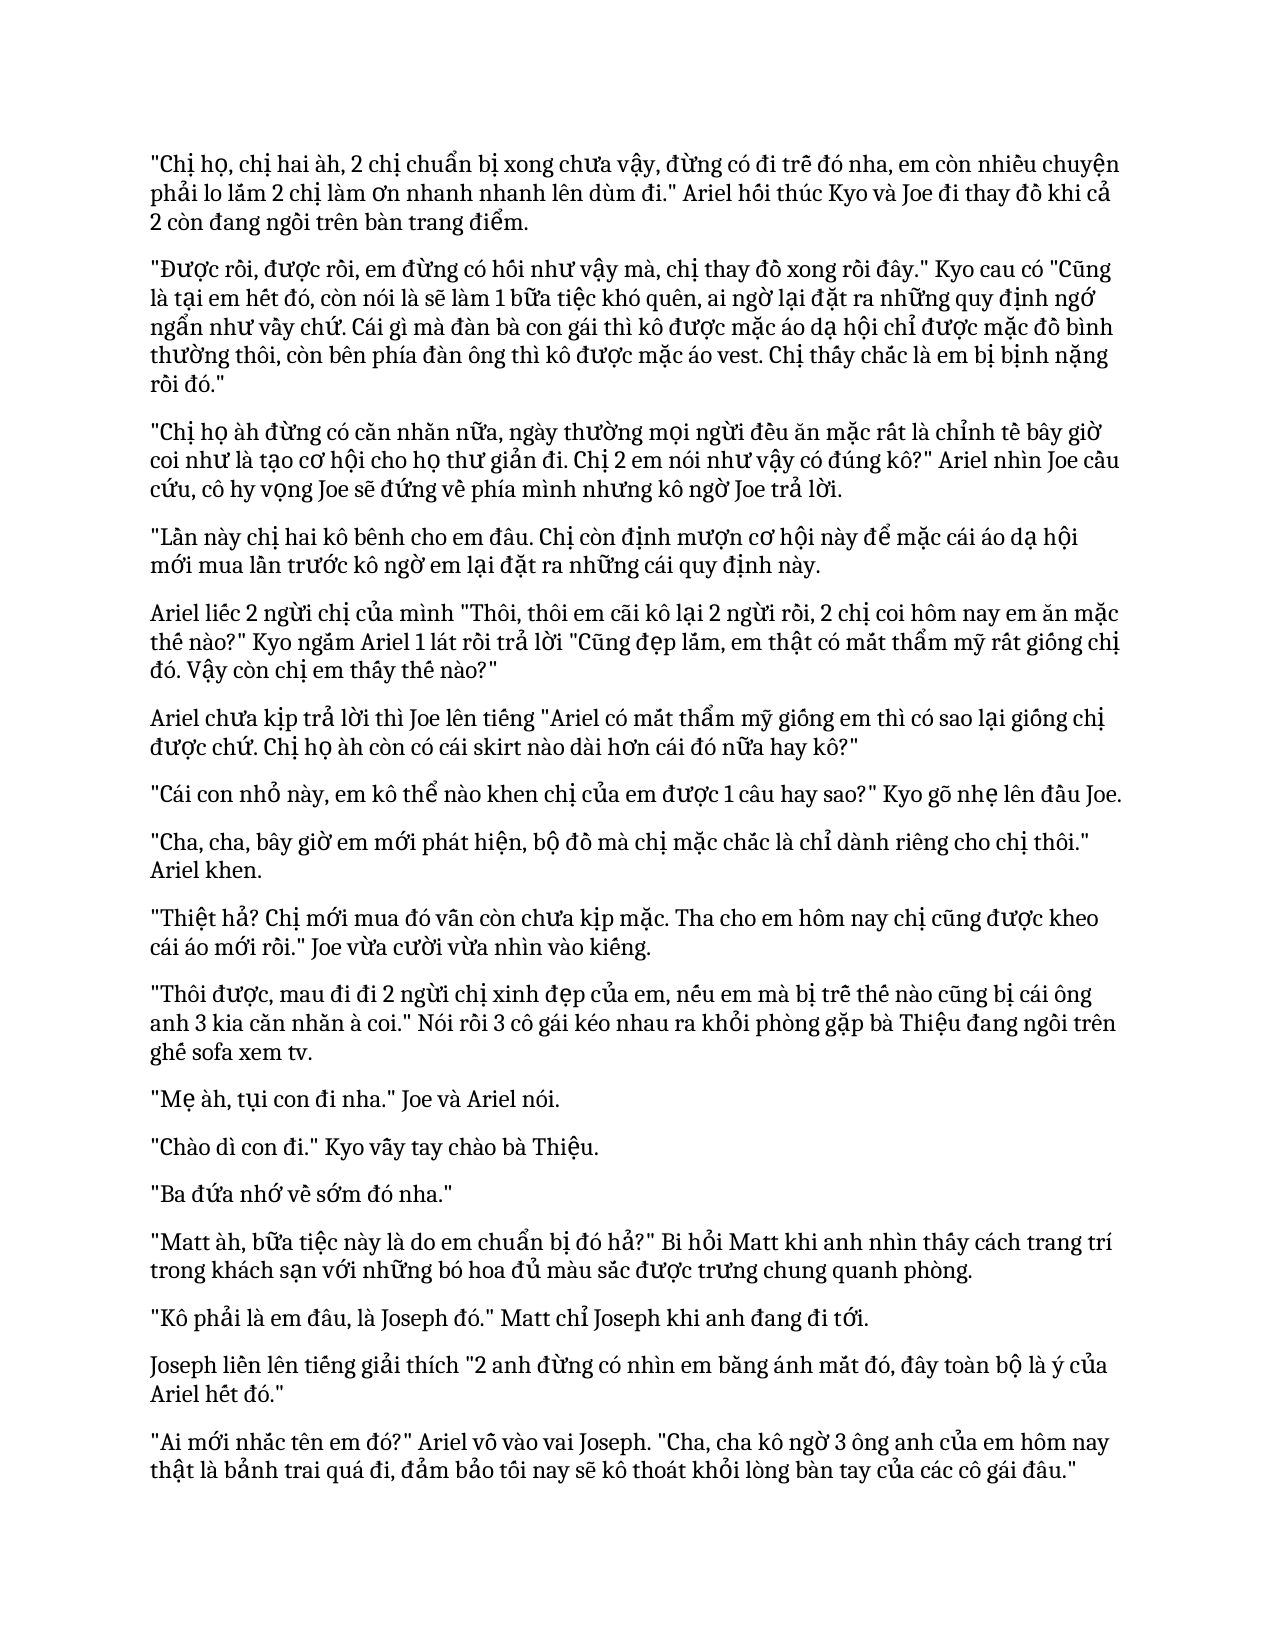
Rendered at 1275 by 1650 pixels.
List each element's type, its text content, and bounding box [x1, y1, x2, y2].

text "Thiệt hả? Chị mới mua đó vẫn còn chưa kịp mặc. Tha cho em hôm nay chị cũng được kheo cái áo mới rồi." Joe vừa cười vừa nhìn vào kiếng. [150, 904, 1125, 961]
text Ariel liếc 2 ngừi chị của mình "Thôi, thôi em cãi kô lại 2 ngừi rồi, 2 chị coi hôm nay em ăn mặc thế nào?" Kyo ngắm Ariel 1 lát rồi trả lời "Cũng đẹp lắm, em thật có mắt thẩm mỹ rất giống chị đó. Vậy còn chị em thấy thế nào?" [150, 599, 1125, 685]
text "Chị họ, chị hai àh, 2 chị chuẩn bị xong chưa vậy, đừng có đi trễ đó nha, em còn nhiều chuyện phải lo lắm 2 chị làm ơn nhanh nhanh lên dùm đi." Ariel hối thúc Kyo và Joe đi thay đồ khi cả 2 còn đang ngồi trên bàn trang điểm. [150, 150, 1125, 236]
text "Chị họ àh đừng có cằn nhằn nữa, ngày thường mọi ngừi đều ăn mặc rất là chỉnh tề bây giờ coi như là tạo cơ hội cho họ thư giản đi. Chị 2 em nói như vậy có đúng kô?" Ariel nhìn Joe cầu cứu, cô hy vọng Joe sẽ đứng về phía mình nhưng kô ngờ Joe trả lời. [150, 417, 1125, 504]
text "Cái con nhỏ này, em kô thể nào khen chị của em được 1 câu hay sao?" Kyo gõ nhẹ lên đầu Joe. [150, 780, 1125, 809]
text "Lần này chị hai kô bênh cho em đâu. Chị còn định mượn cơ hội này để mặc cái áo dạ hội mới mua lần trước kô ngờ em lại đặt ra những cái quy định này. [150, 522, 1125, 580]
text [150, 1427, 1125, 1485]
text Joseph liền lên tiếng giải thích "2 anh đừng có nhìn em bằng ánh mắt đó, đây toàn bộ là ý của Ariel hết đó." [150, 1351, 1125, 1409]
text "Chào dì con đi." Kyo vẫy tay chào bà Thiệu. [150, 1132, 1125, 1161]
text "Được rồi, được rồi, em đừng có hối như vậy mà, chị thay đồ xong rồi đây." Kyo cau có "Cũng là tại em hết đó, còn nói là sẽ làm 1 bữa tiệc khó quên, ai ngờ lại đặt ra những quy định ngớ ngẩn như vầy chứ. Cái gì mà đàn bà con gái thì kô được mặc áo dạ hội chỉ được mặc đồ bình thường thôi, còn bên phía đàn ông thì kô được mặc áo vest. Chị thấy chắc là em bị bịnh nặng rồi đó." [150, 255, 1125, 399]
text "Kô phải là em đâu, là Joseph đó." Matt chỉ Joseph khi anh đang đi tới. [150, 1304, 1125, 1332]
text "Thôi được, mau đi đi 2 ngừi chị xinh đẹp của em, nếu em mà bị trễ thế nào cũng bị cái ông anh 3 kia cằn nhằn à coi." Nói rồi 3 cô gái kéo nhau ra khỏi phòng gặp bà Thiệu đang ngồi trên ghế sofa xem tv. [150, 980, 1125, 1066]
text "Cha, cha, bây giờ em mới phát hiện, bộ đồ mà chị mặc chắc là chỉ dành riêng cho chị thôi." Ariel khen. [150, 827, 1125, 885]
text Ariel chưa kịp trả lời thì Joe lên tiếng "Ariel có mắt thẩm mỹ giống em thì có sao lại giống chị được chứ. Chị họ àh còn có cái skirt nào dài hơn cái đó nữa hay kô?" [150, 704, 1125, 761]
text "Matt àh, bữa tiệc này là do em chuẩn bị đó hả?" Bi hỏi Matt khi anh nhìn thấy cách trang trí trong khách sạn với những bó hoa đủ màu sắc được trưng chung quanh phòng. [150, 1227, 1125, 1285]
text "Mẹ àh, tụi con đi nha." Joe và Ariel nói. [150, 1085, 1125, 1114]
text "Ba đứa nhớ về sớm đó nha." [150, 1180, 1125, 1209]
